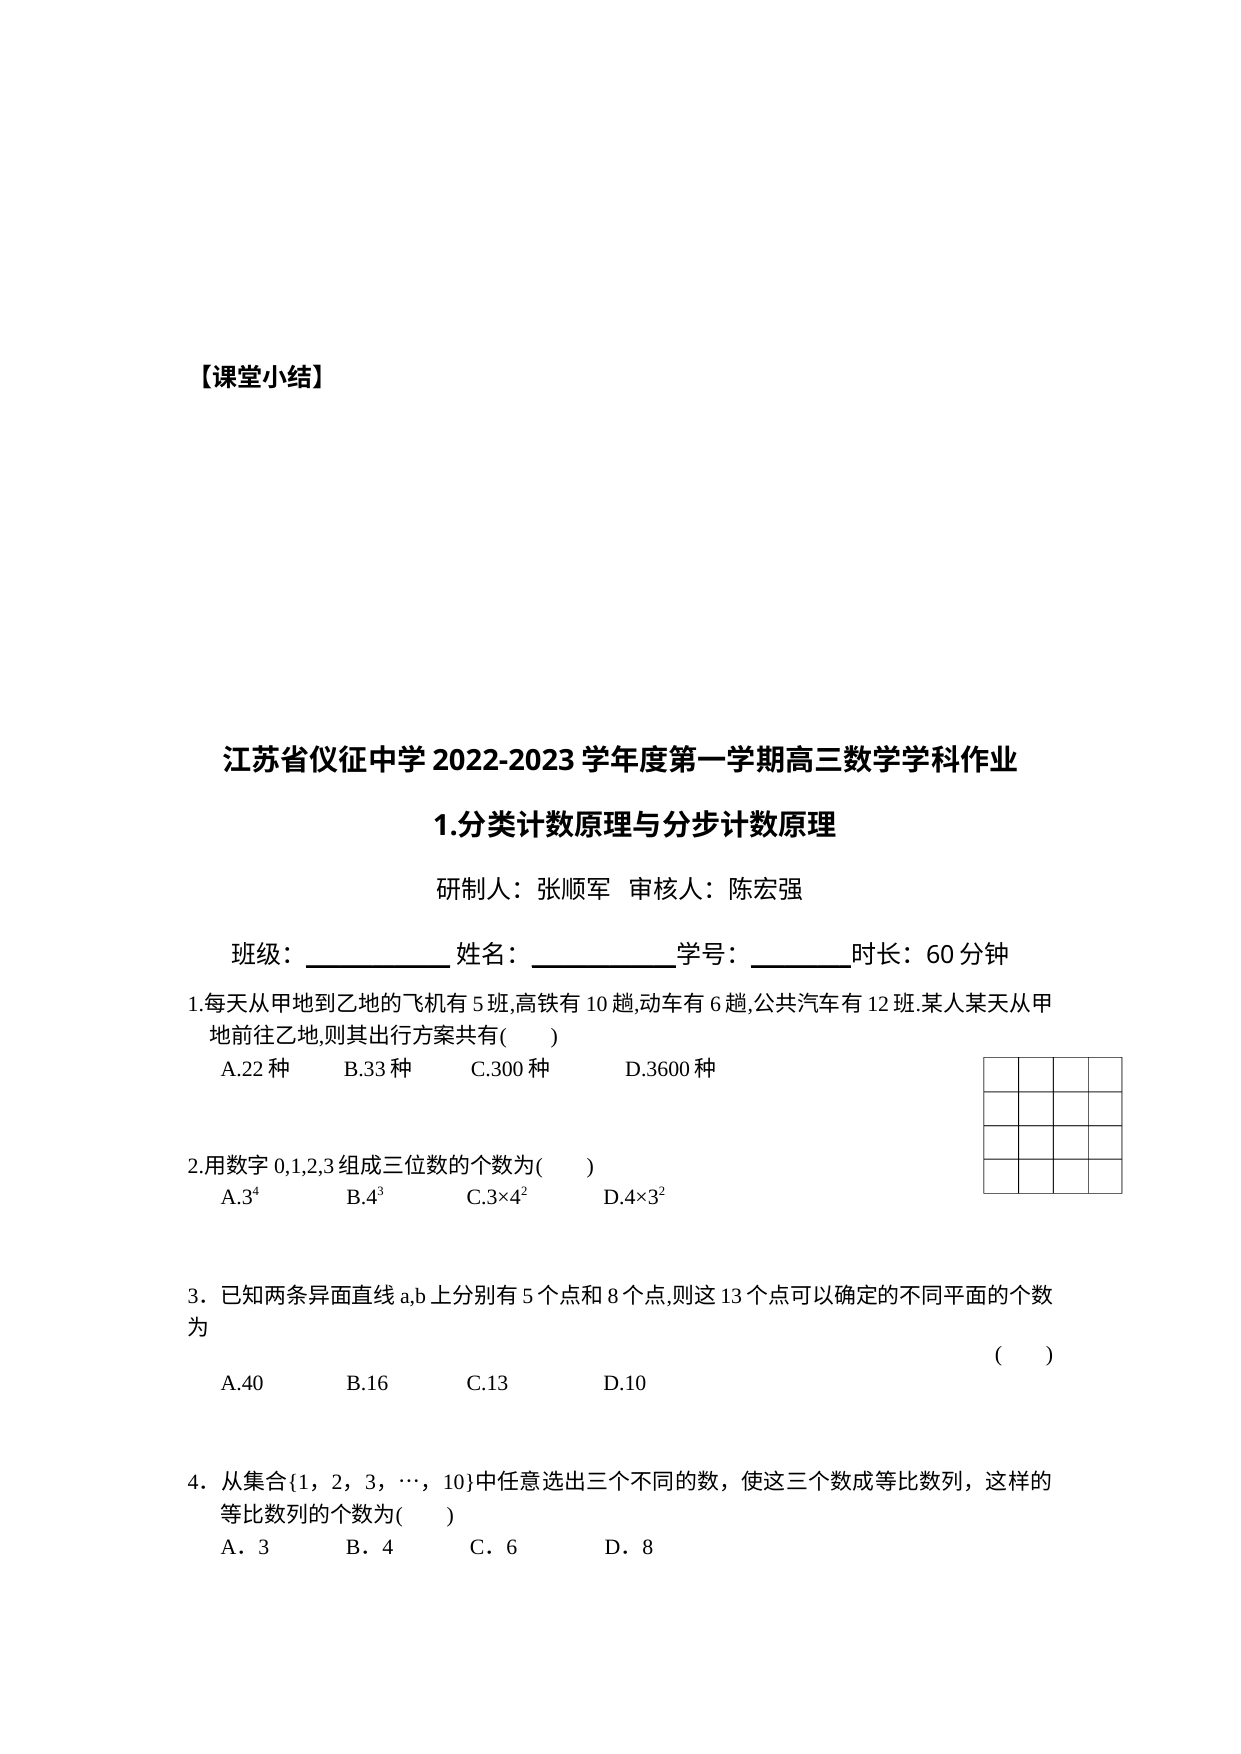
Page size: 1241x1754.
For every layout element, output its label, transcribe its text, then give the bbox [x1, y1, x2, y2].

text 1.每天从甲地到乙地的飞机有5班,高铁有10趟,动车有6趟,公共汽车有12班.某人某天从甲地前往乙地,则其出行方案共有( ) [187, 985, 1053, 1050]
text 4．从集合{1，2，3，…，10}中任意选出三个不同的数，使这三个数成等比数列，这样的等比数列的个数为( ) [187, 1464, 1053, 1529]
picture [977, 1051, 1125, 1198]
text 江苏省仪征中学2022-2023学年度第一学期高三数学学科作业 [187, 725, 1053, 790]
text A.22种 B.33种 C.300种 D.3600种 [187, 1050, 1053, 1083]
text 2.用数字0,1,2,3组成三位数的个数为( ) [187, 1148, 977, 1180]
text A.40 B.16 C.13 D.10 [187, 1366, 1053, 1399]
text 1.分类计数原理与分步计数原理 [187, 790, 1053, 855]
text 班级：_____________ 姓名：_____________学号：_________时长：60分钟 [187, 920, 1053, 985]
text 3．已知两条异面直线a,b上分别有5个点和8个点,则这13个点可以确定的不同平面的个数为 [187, 1278, 1053, 1341]
list 【课堂小结】 [187, 357, 1053, 393]
text 研制人：张顺军 审核人：陈宏强 [187, 855, 1053, 920]
text A．3 B．4 C．6 D．8 [187, 1529, 1053, 1561]
text ( ) [187, 1341, 1053, 1366]
text A.34 B.43 C.3×42 D.4×32 [187, 1180, 1053, 1213]
